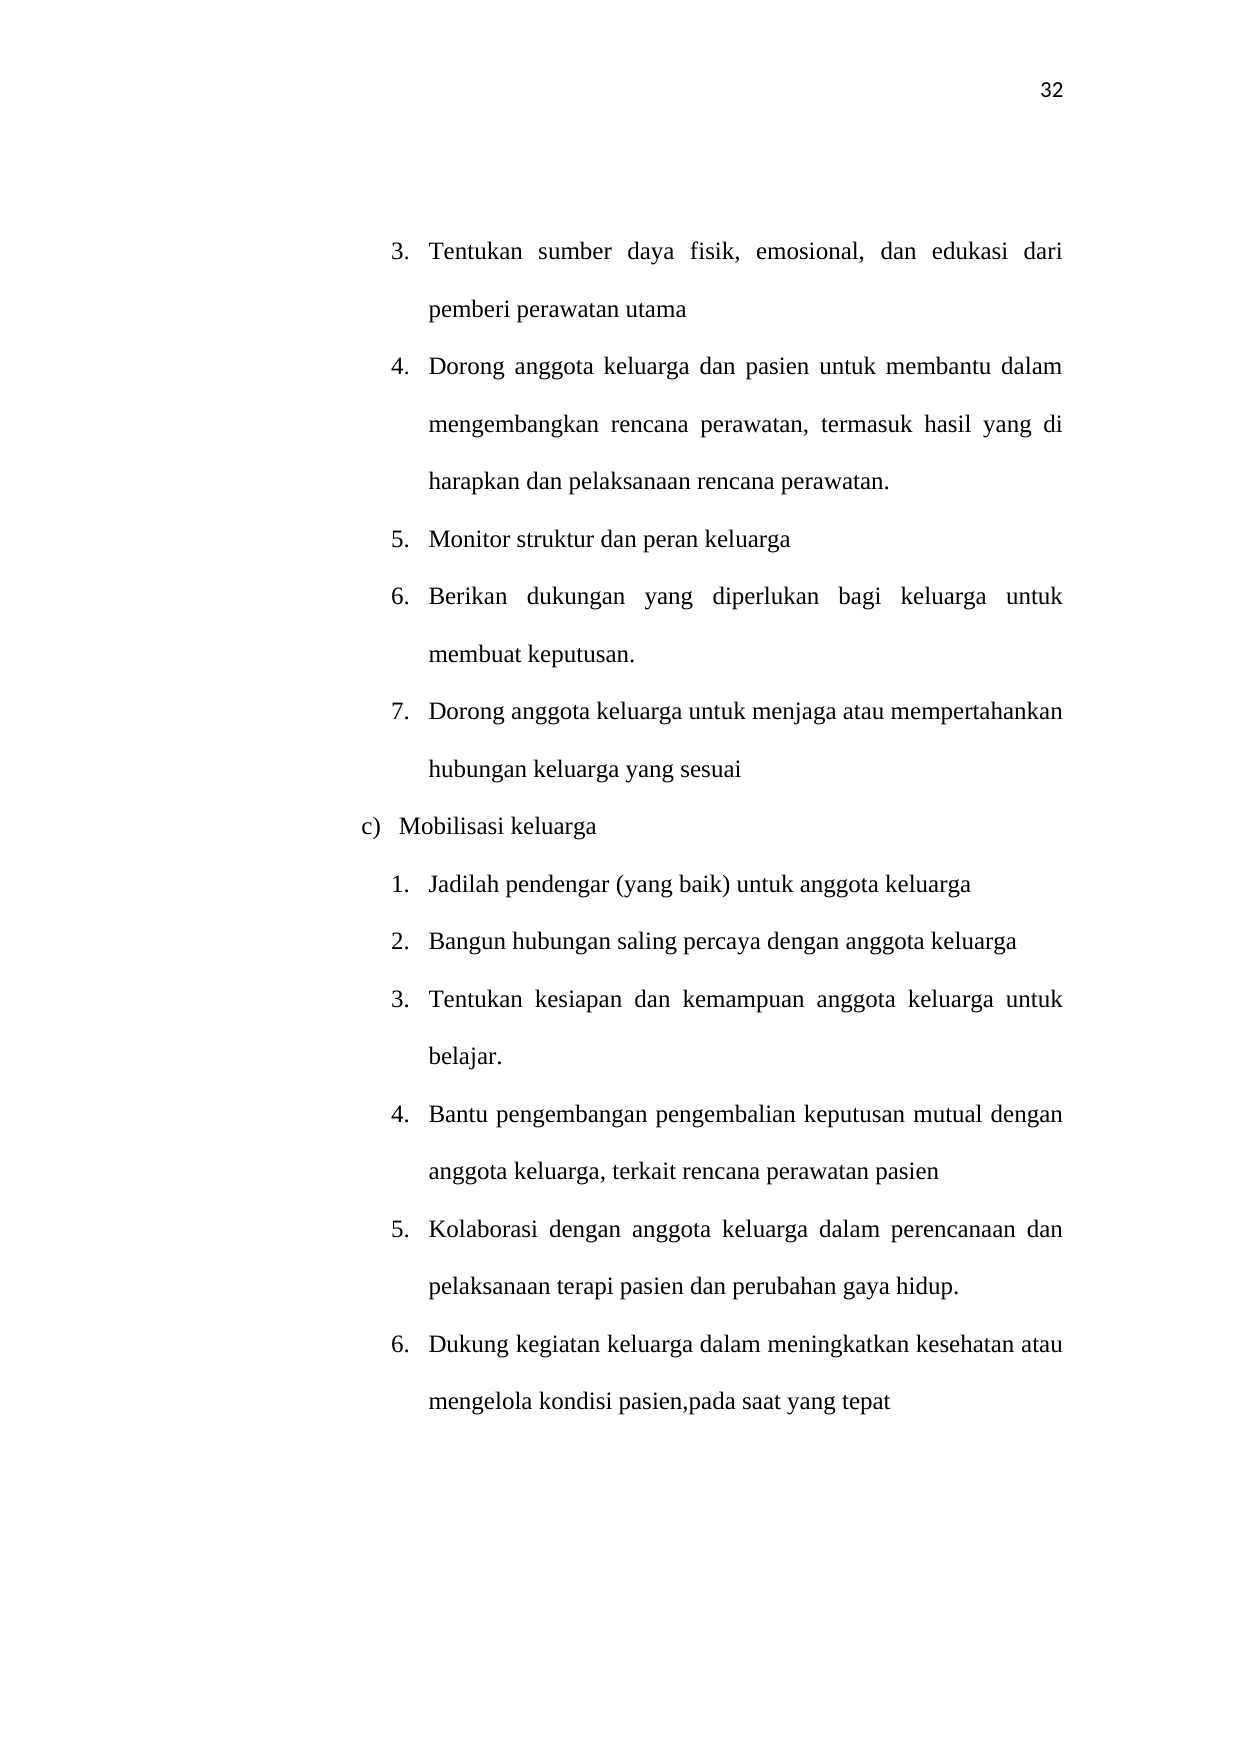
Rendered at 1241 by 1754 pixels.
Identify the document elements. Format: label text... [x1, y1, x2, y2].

list Jadilah pendengar (yang baik) untuk anggota keluarga [391, 869, 1063, 897]
list Tentukan sumber daya fisik, emosional, dan edukasi dari pemberi perawatan utama [391, 236, 1063, 322]
list Dukung kegiatan keluarga dalam meningkatkan kesehatan atau mengelola kondisi pasien,pada saat yang tepat [391, 1329, 1063, 1415]
list Bantu pengembangan pengembalian keputusan mutual dengan anggota keluarga, terkait rencana perawatan pasien [391, 1099, 1063, 1185]
list Berikan dukungan yang diperlukan bagi keluarga untuk membuat keputusan. [391, 581, 1063, 667]
list Mobilisasi keluarga [361, 811, 1063, 840]
list Tentukan kesiapan dan kemampuan anggota keluarga untuk belajar. [391, 984, 1063, 1070]
list Dorong anggota keluarga dan pasien untuk membantu dalam mengembangkan rencana perawatan, termasuk hasil yang di harapkan dan pelaksanaan rencana perawatan. [391, 351, 1063, 495]
list Kolaborasi dengan anggota keluarga dalam perencanaan dan pelaksanaan terapi pasien dan perubahan gaya hidup. [391, 1214, 1063, 1300]
list Monitor struktur dan peran keluarga [391, 524, 1063, 552]
list Dorong anggota keluarga untuk menjaga atau mempertahankan hubungan keluarga yang sesuai [391, 696, 1063, 782]
list Bangun hubungan saling percaya dengan anggota keluarga [391, 926, 1063, 955]
